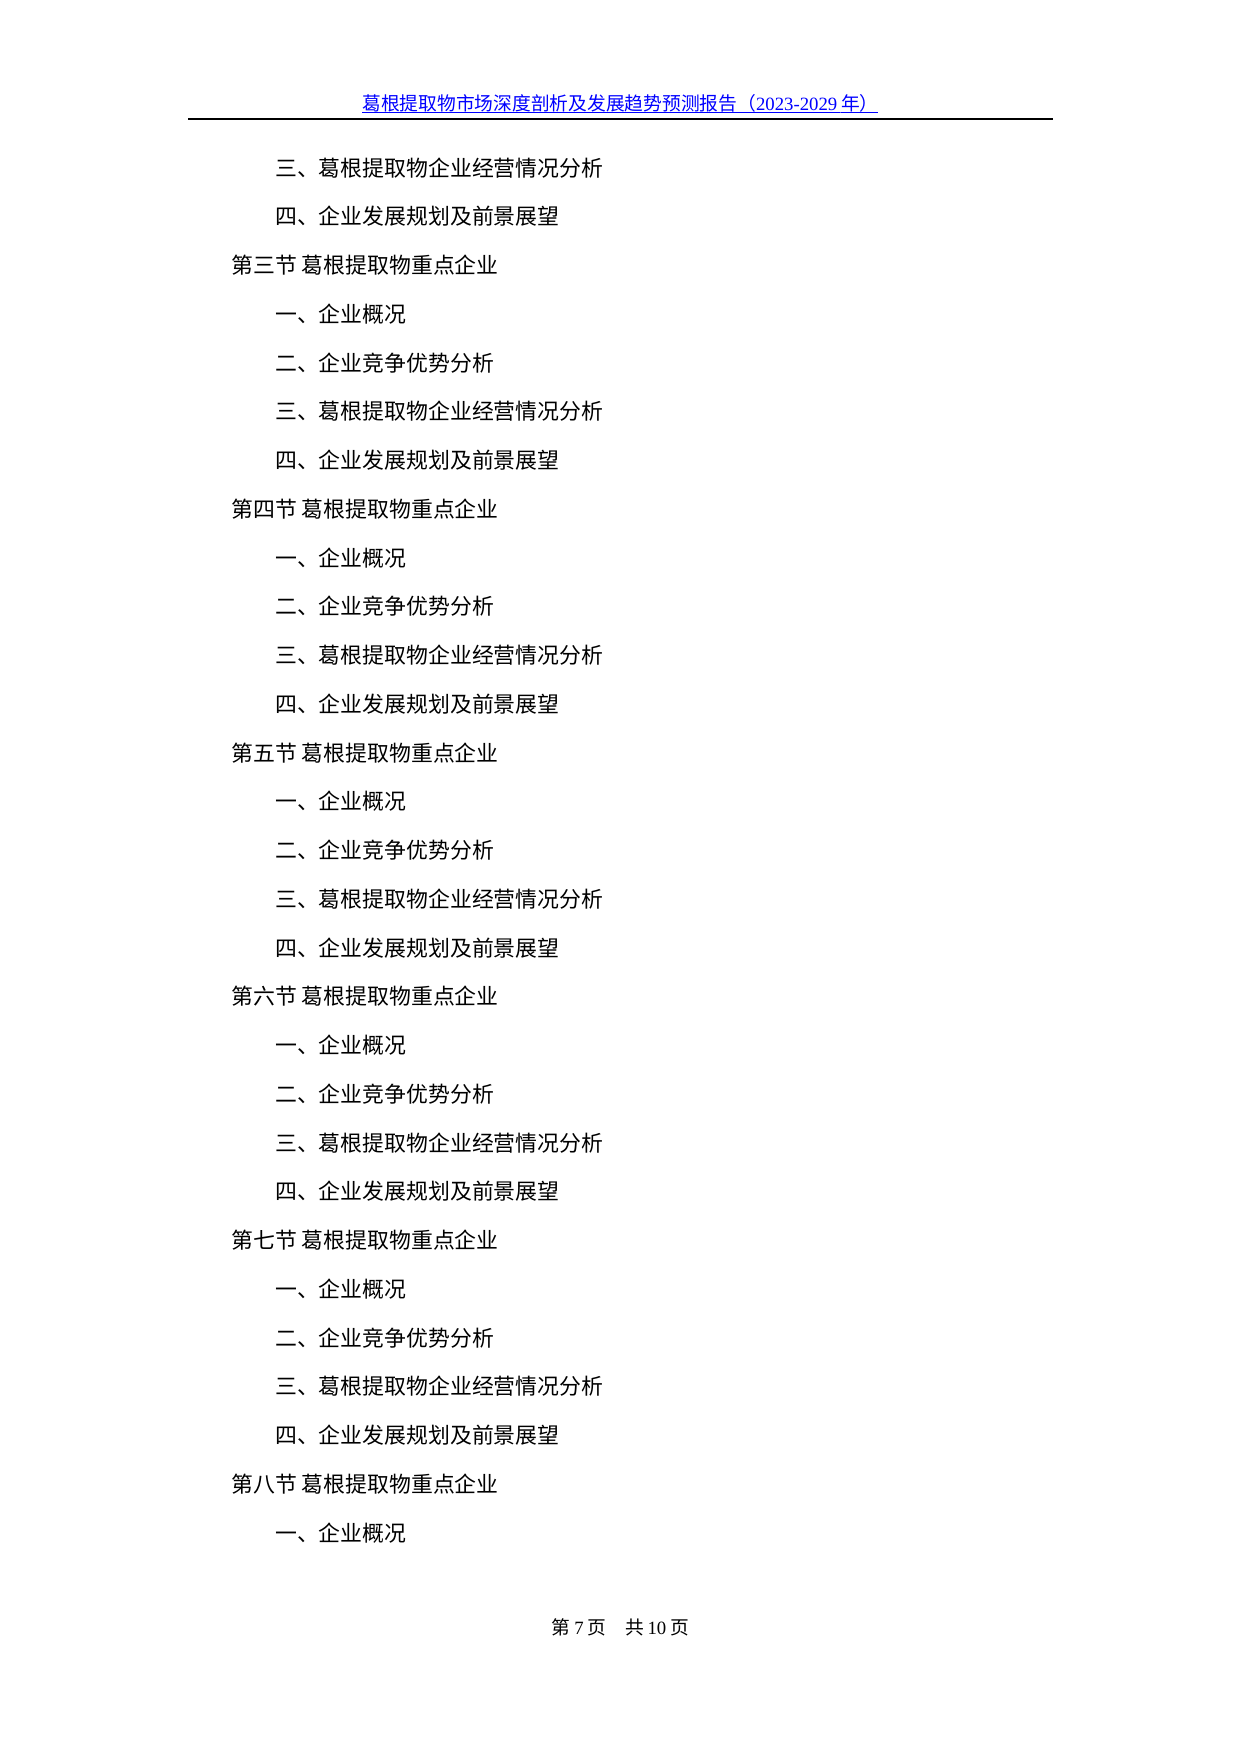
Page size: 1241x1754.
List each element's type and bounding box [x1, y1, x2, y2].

text [187, 150, 1053, 1548]
